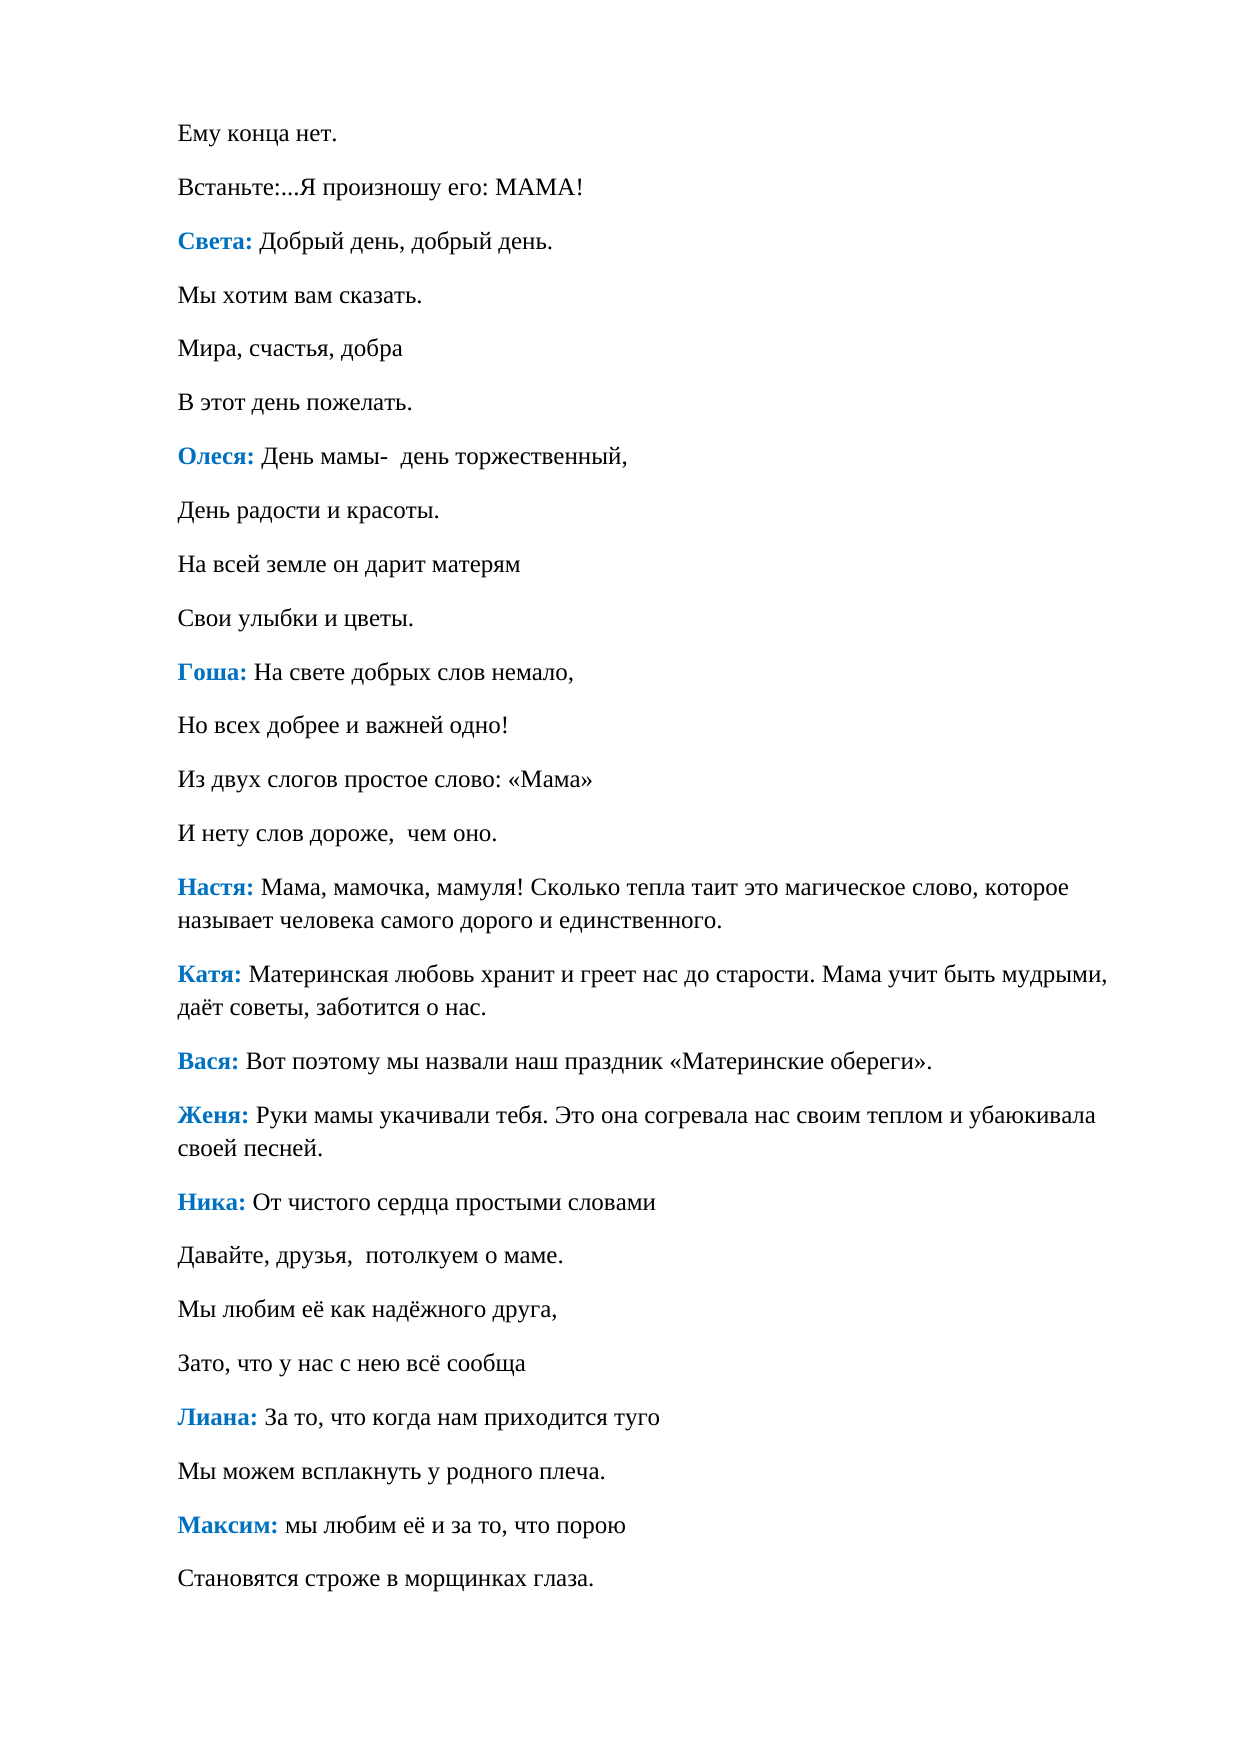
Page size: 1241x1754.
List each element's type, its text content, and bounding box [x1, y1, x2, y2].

text Ему конца нет. [177, 118, 1152, 147]
text Лиана: За то, что когда нам приходится туго [177, 1402, 1152, 1431]
text Ника: От чистого сердца простыми словами [177, 1187, 1152, 1215]
text День радости и красоты. [177, 495, 1152, 524]
text Встаньте:...Я произношу его: МАМА! [177, 172, 1152, 201]
text Из двух слогов простое слово: «Мама» [177, 764, 1152, 793]
text Женя: Руки мамы укачивали тебя. Это она согревала нас своим теплом и убаюкивала своей песней. [177, 1100, 1152, 1161]
text Вася: Вот поэтому мы назвали наш праздник «Материнские обереги». [177, 1046, 1152, 1074]
text Мы любим её как надёжного друга, [177, 1294, 1152, 1323]
text На всей земле он дарит матерям [177, 549, 1152, 578]
text В этот день пожелать. [177, 387, 1152, 416]
text Мы можем всплакнуть у родного плеча. [177, 1456, 1152, 1484]
text Свои улыбки и цветы. [177, 603, 1152, 632]
text Становятся строже в морщинках глаза. [177, 1563, 1152, 1592]
text Гоша: На свете добрых слов немало, [177, 657, 1152, 685]
text Света: Добрый день, добрый день. [177, 226, 1152, 254]
text Зато, что у нас с нею всё сообща [177, 1348, 1152, 1377]
text Давайте, друзья, потолкуем о маме. [177, 1240, 1152, 1269]
text Катя: Материнская любовь хранит и греет нас до старости. Мама учит быть мудрыми, даёт советы, заботится о нас. [177, 959, 1152, 1021]
text Настя: Мама, мамочка, мамуля! Сколько тепла таит это магическое слово, которое называет человека самого дорого и единственного. [177, 872, 1152, 934]
text Олеся: День мамы- день торжественный, [177, 441, 1152, 470]
text Максим: мы любим её и за то, что порою [177, 1510, 1152, 1538]
text Но всех добрее и важней одно! [177, 711, 1152, 739]
text Мы хотим вам сказать. [177, 280, 1152, 308]
text И нету слов дороже, чем оно. [177, 818, 1152, 847]
text Мира, счастья, добра [177, 333, 1152, 362]
